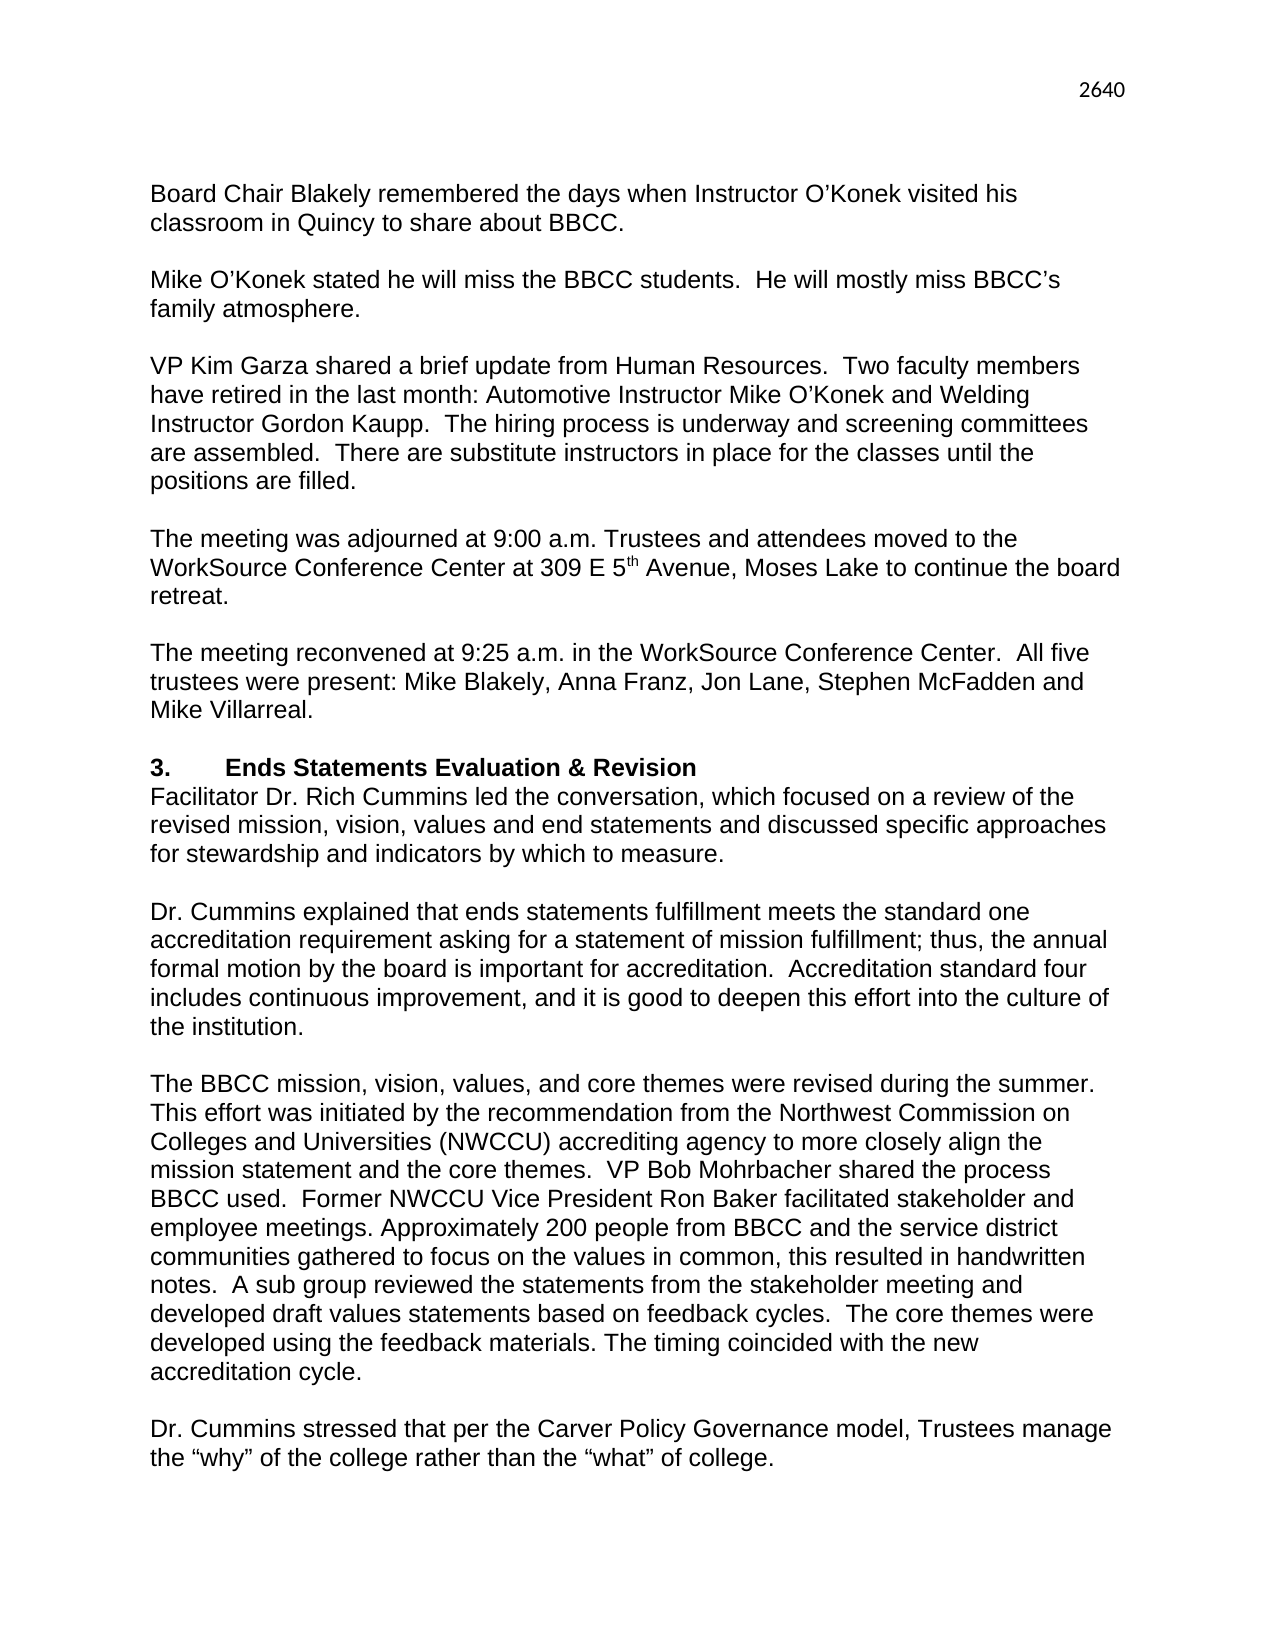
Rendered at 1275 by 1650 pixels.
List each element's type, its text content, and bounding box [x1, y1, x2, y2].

text Dr. Cummins stressed that per the Carver Policy Governance model, Trustees manage the “why” of the college rather than the “what” of college. [150, 1414, 1125, 1472]
text Dr. Cummins explained that ends statements fulfillment meets the standard one accreditation requirement asking for a statement of mission fulfillment; thus, the annual formal motion by the board is important for accreditation. Accreditation standard four includes continuous improvement, and it is good to deepen this effort into the culture of the institution. [150, 897, 1125, 1041]
list The meeting was adjourned at 9:00 a.m. Trustees and attendees moved to the WorkSource Conference Center at 309 E 5th Avenue, Moses Lake to continue the board retreat. [150, 524, 1125, 610]
list VP Kim Garza shared a brief update from Human Resources. Two faculty members have retired in the last month: Automotive Instructor Mike O’Konek and Welding Instructor Gordon Kaupp. The hiring process is underway and screening committees are assembled. There are substitute instructors in place for the classes until the positions are filled. [150, 351, 1125, 495]
text The meeting reconvened at 9:25 a.m. in the WorkSource Conference Center. All five trustees were present: Mike Blakely, Anna Franz, Jon Lane, Stephen McFadden and Mike Villarreal. [150, 638, 1125, 724]
list Ends Statements Evaluation & Revision [150, 753, 1125, 782]
list Board Chair Blakely remembered the days when Instructor O’Konek visited his classroom in Quincy to share about BBCC. [150, 179, 1125, 236]
list Mike O’Konek stated he will miss the BBCC students. He will mostly miss BBCC’s family atmosphere. [150, 265, 1125, 322]
text Facilitator Dr. Rich Cummins led the conversation, which focused on a review of the revised mission, vision, values and end statements and discussed specific approaches for stewardship and indicators by which to measure. [150, 782, 1125, 868]
text The BBCC mission, vision, values, and core themes were revised during the summer. This effort was initiated by the recommendation from the Northwest Commission on Colleges and Universities (NWCCU) accrediting agency to more closely align the mission statement and the core themes. VP Bob Mohrbacher shared the process BBCC used. Former NWCCU Vice President Ron Baker facilitated stakeholder and employee meetings. Approximately 200 people from BBCC and the service district communities gathered to focus on the values in common, this resulted in handwritten notes. A sub group reviewed the statements from the stakeholder meeting and developed draft values statements based on feedback cycles. The core themes were developed using the feedback materials. The timing coincided with the new accreditation cycle. [150, 1069, 1125, 1386]
